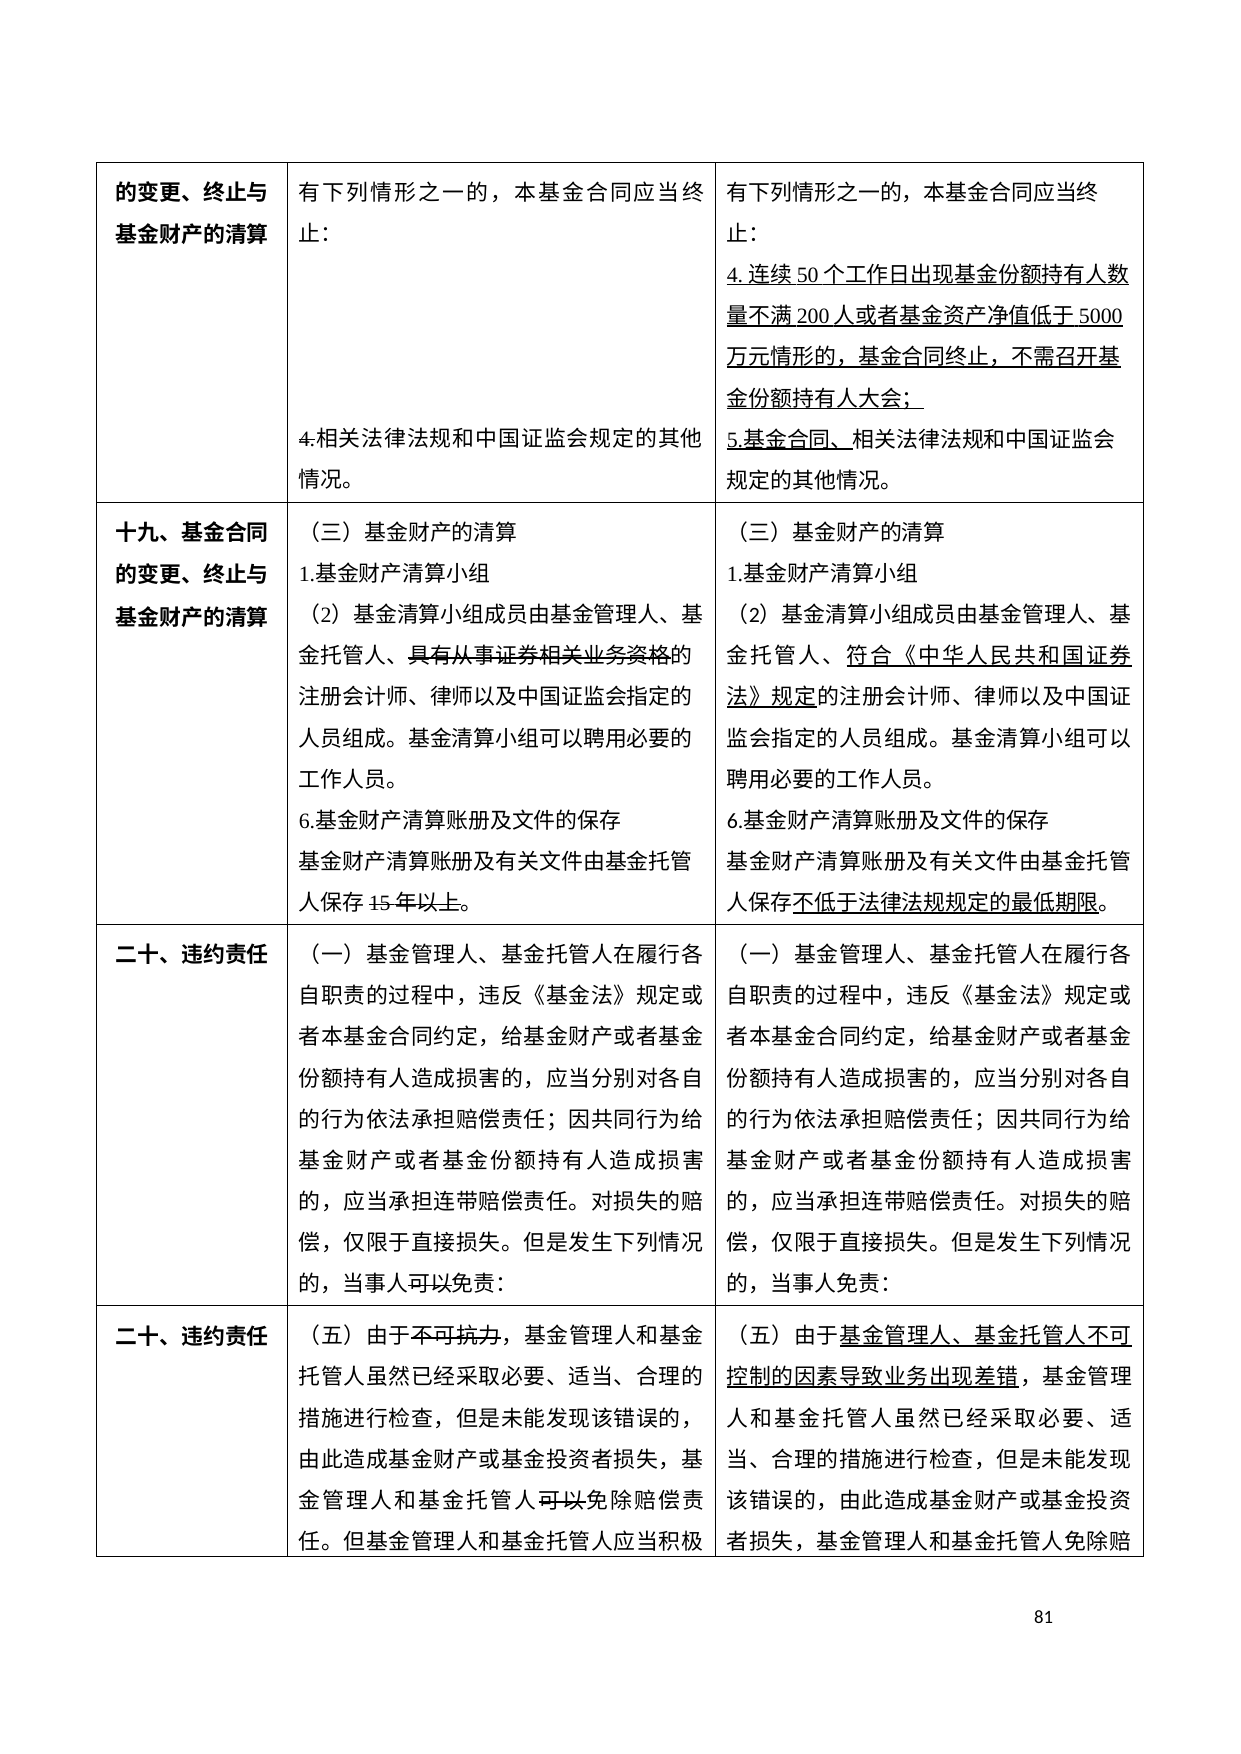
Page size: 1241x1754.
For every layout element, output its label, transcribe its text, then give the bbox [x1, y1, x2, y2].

table_cell （三）基金财产的清算 1.基金财产清算小组 （2）基金清算小组成员由基金管理人、基金托管人、符合《中华人民共和国证券法》规定的注册会计师、律师以及中国证监会指定的人员组成。基金清算小组可以聘用必要的工作人员。 6.基金财产清算账册及文件的保存 基金财产清算账册及有关文件由基金托管人保存不低于法律法规规定的最低期限。 [716, 503, 1143, 924]
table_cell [288, 163, 715, 502]
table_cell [716, 1306, 1143, 1556]
table_cell 十九、基金合同的变更、终止与基金财产的清算 [97, 503, 287, 924]
table_cell 二十、违约责任 [97, 1306, 287, 1556]
table_cell 二十、违约责任 [97, 925, 287, 1305]
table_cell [97, 163, 287, 502]
table_cell （一）基金管理人、基金托管人在履行各自职责的过程中，违反《基金法》规定或者本基金合同约定，给基金财产或者基金份额持有人造成损害的，应当分别对各自的行为依法承担赔偿责任；因共同行为给基金财产或者基金份额持有人造成损害的，应当承担连带赔偿责任。对损失的赔偿，仅限于直接损失。但是发生下列情况的，当事人免责： [716, 925, 1143, 1305]
table_cell （三）基金财产的清算 1.基金财产清算小组 （2）基金清算小组成员由基金管理人、基金托管人、具有从事证券相关业务资格的注册会计师、律师以及中国证监会指定的人员组成。基金清算小组可以聘用必要的工作人员。 6.基金财产清算账册及文件的保存 基金财产清算账册及有关文件由基金托管人保存15年以上。 [288, 503, 715, 924]
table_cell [716, 163, 1143, 502]
table_cell （一）基金管理人、基金托管人在履行各自职责的过程中，违反《基金法》规定或者本基金合同约定，给基金财产或者基金份额持有人造成损害的，应当分别对各自的行为依法承担赔偿责任；因共同行为给基金财产或者基金份额持有人造成损害的，应当承担连带赔偿责任。对损失的赔偿，仅限于直接损失。但是发生下列情况的，当事人可以免责： [288, 925, 715, 1305]
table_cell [288, 1306, 715, 1556]
